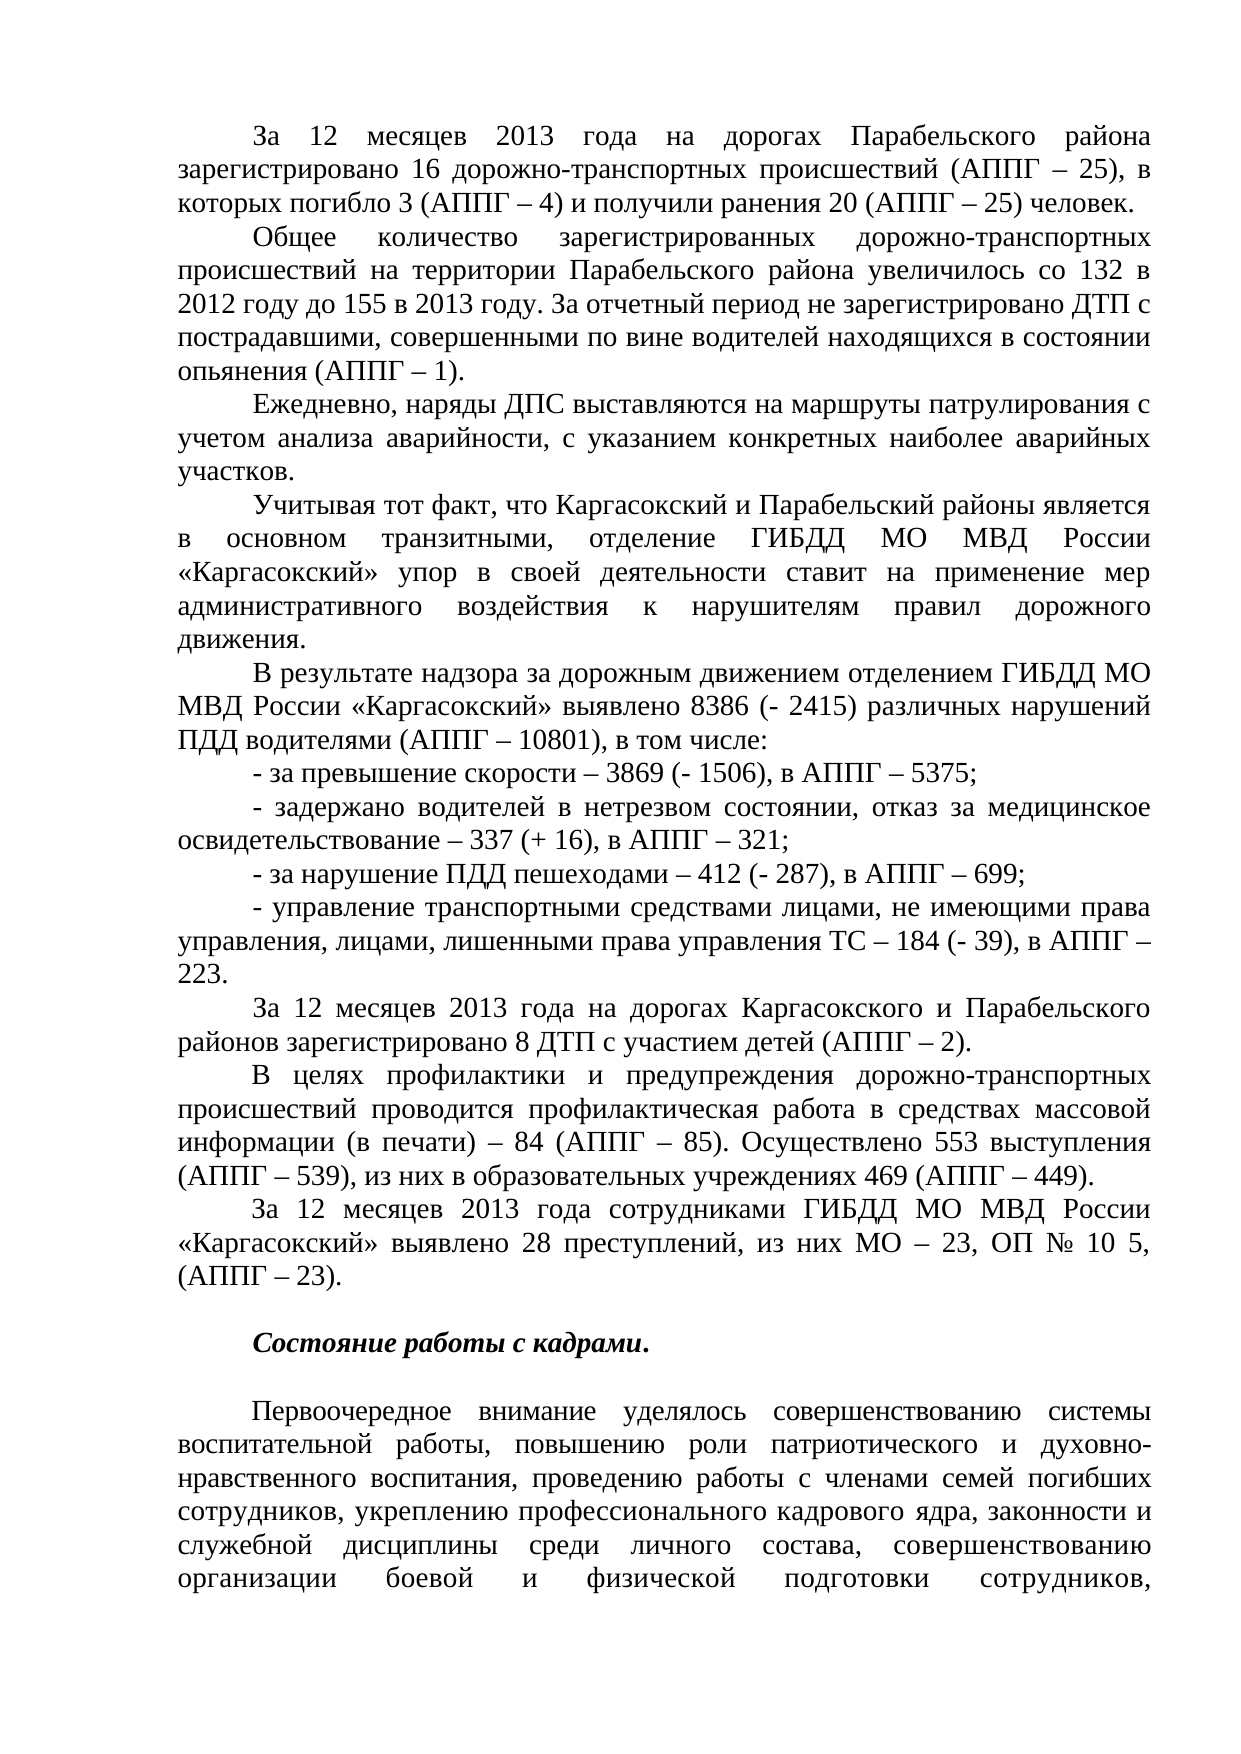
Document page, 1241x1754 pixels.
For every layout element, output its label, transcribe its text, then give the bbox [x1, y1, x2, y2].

text Общее количество зарегистрированных дорожно-транспортных происшествий на территории Парабельского района увеличилось со 132 в 2012 году до 155 в 2013 году. За отчетный период не зарегистрировано ДТП с пострадавшими, совершенными по вине водителей находящихся в состоянии опьянения (АППГ – 1). [177, 219, 1152, 386]
text За 12 месяцев 2013 года на дорогах Каргасокского и Парабельского районов зарегистрировано 8 ДТП с участием детей (АППГ – 2). [177, 990, 1152, 1057]
text Ежедневно, наряды ДПС выставляются на маршруты патрулирования с учетом анализа аварийности, с указанием конкретных наиболее аварийных участков. [177, 386, 1152, 487]
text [177, 1393, 1152, 1594]
text За 12 месяцев 2013 года на дорогах Парабельского района зарегистрировано 16 дорожно-транспортных происшествий (АППГ – 25), в которых погибло 3 (АППГ – 4) и получили ранения 20 (АППГ – 25) человек. [177, 118, 1152, 219]
text - за нарушение ПДД пешеходами – 412 (- 287), в АППГ – 699; [177, 856, 1152, 889]
text - задержано водителей в нетрезвом состоянии, отказ за медицинское освидетельствование – 337 (+ 16), в АППГ – 321; [177, 789, 1152, 856]
text Состояние работы с кадрами. [177, 1326, 1152, 1359]
text - управление транспортными средствами лицами, не имеющими права управления, лицами, лишенными права управления ТС – 184 (- 39), в АППГ – 223. [177, 889, 1152, 990]
text Учитывая тот факт, что Каргасокский и Парабельский районы является в основном транзитными, отделение ГИБДД МО МВД России «Каргасокский» упор в своей деятельности ставит на применение мер административного воздействия к нарушителям правил дорожного движения. [177, 487, 1152, 655]
text - за превышение скорости – 3869 (- 1506), в АППГ – 5375; [177, 755, 1152, 789]
text В целях профилактики и предупреждения дорожно-транспортных происшествий проводится профилактическая работа в средствах массовой информации (в печати) – 84 (АППГ – 85). Осуществлено 553 выступления (АППГ – 539), из них в образовательных учреждениях 469 (АППГ – 449). [177, 1057, 1152, 1191]
text За 12 месяцев 2013 года сотрудниками ГИБДД МО МВД России «Каргасокский» выявлено 28 преступлений, из них МО – 23, ОП № 10 5, (АППГ – 23). [177, 1191, 1152, 1292]
text В результате надзора за дорожным движением отделением ГИБДД МО МВД России «Каргасокский» выявлено 8386 (- 2415) различных нарушений ПДД водителями (АППГ – 10801), в том числе: [177, 655, 1152, 755]
